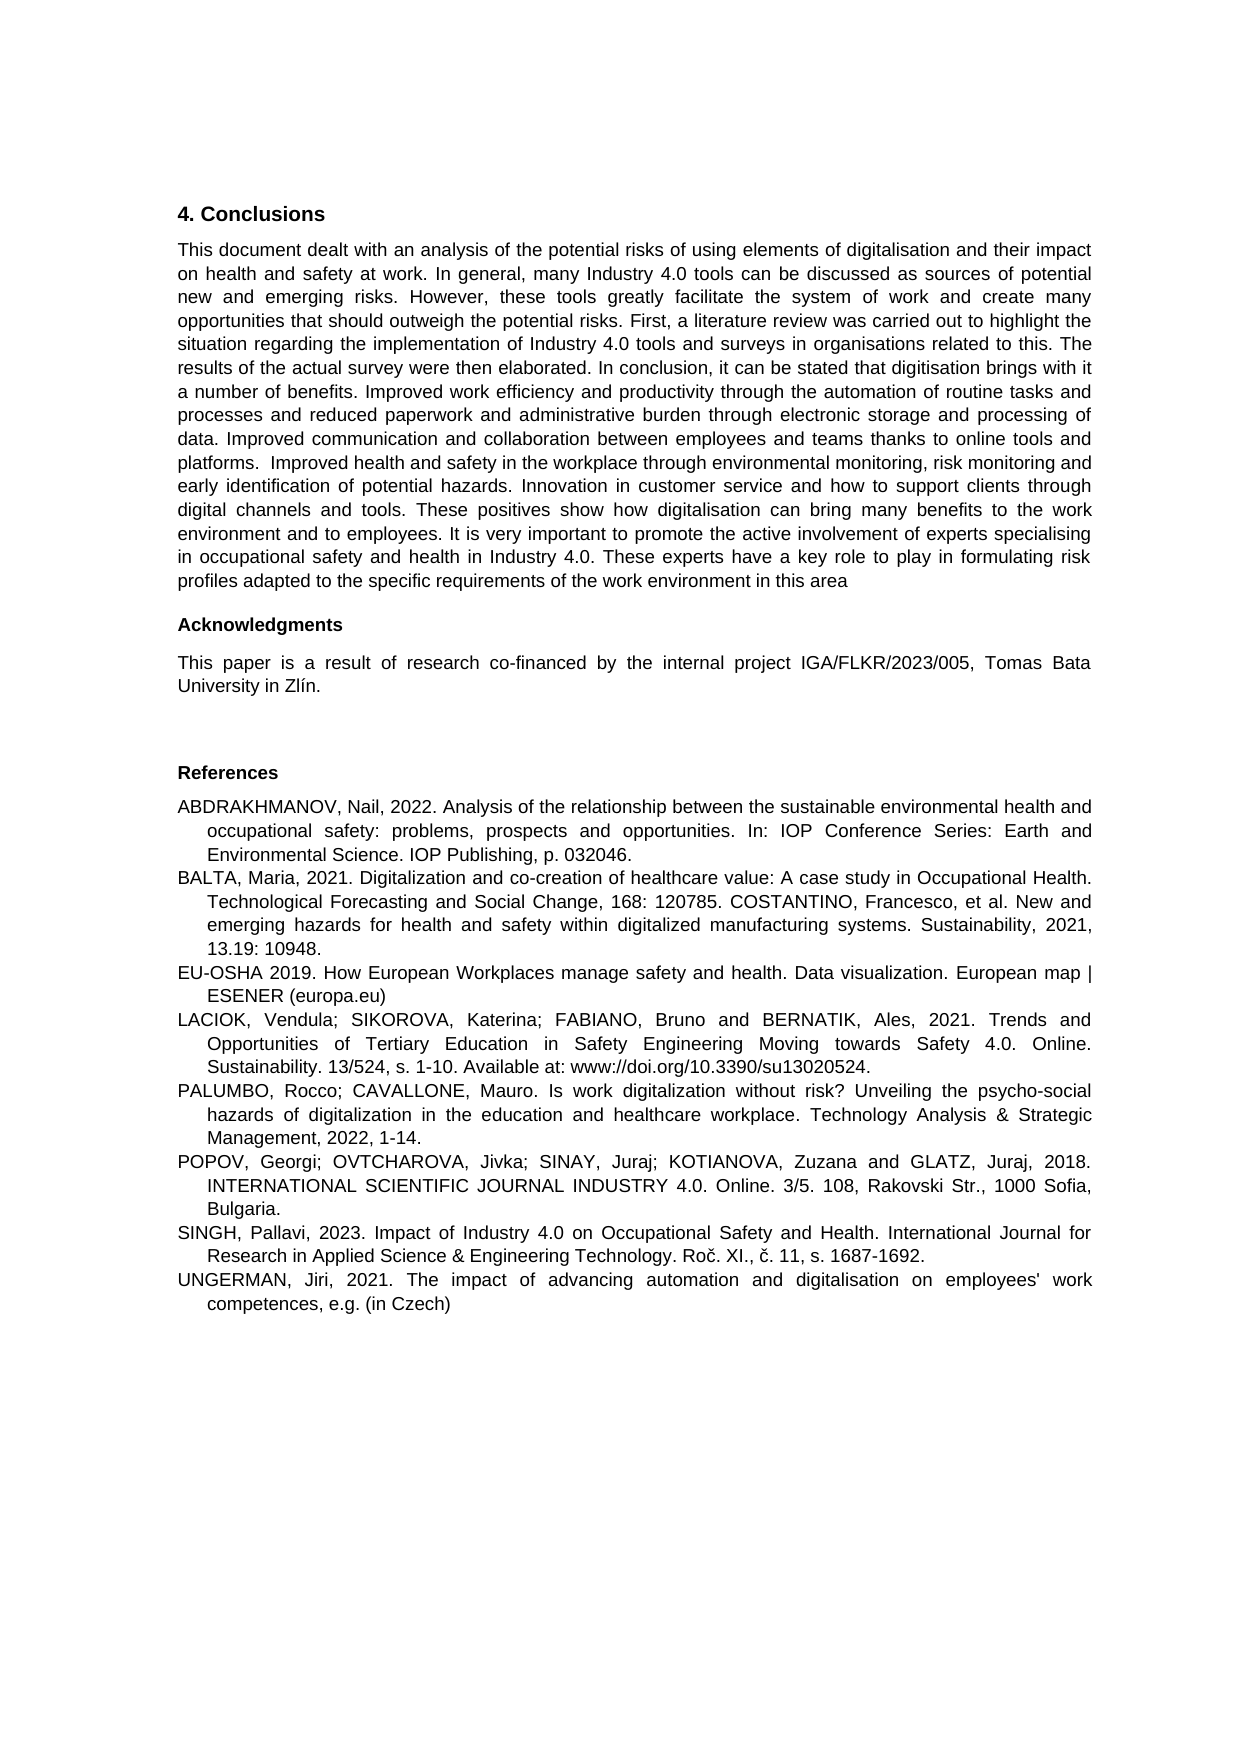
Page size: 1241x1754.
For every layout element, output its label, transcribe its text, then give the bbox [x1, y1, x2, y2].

text EU-OSHA 2019. How European Workplaces manage safety and health. Data visualization. European map | ESENER (europa.eu) [177, 962, 1092, 1007]
text BALTA, Maria, 2021. Digitalization and co-creation of healthcare value: A case study in Occupational Health. Technological Forecasting and Social Change, 168: 120785. COSTANTINO, Francesco, et al. New and emerging hazards for health and safety within digitalized manufacturing systems. Sustainability, 2021, 13.19: 10948. [177, 867, 1092, 959]
text POPOV, Georgi; OVTCHAROVA, Jivka; SINAY, Juraj; KOTIANOVA, Zuzana and GLATZ, Juraj, 2018. INTERNATIONAL SCIENTIFIC JOURNAL INDUSTRY 4.0. Online. 3/5. 108, Rakovski Str., 1000 Sofia, Bulgaria. [177, 1151, 1092, 1219]
text ABDRAKHMANOV, Nail, 2022. Analysis of the relationship between the sustainable environmental health and occupational safety: problems, prospects and opportunities. In: IOP Conference Series: Earth and Environmental Science. IOP Publishing, p. 032046. [177, 796, 1092, 865]
text SINGH, Pallavi, 2023. Impact of Industry 4.0 on Occupational Safety and Health. International Journal for Research in Applied Science & Engineering Technology. Roč. XI., č. 11, s. 1687-1692. [177, 1222, 1092, 1267]
text This paper is a result of research co-financed by the internal project IGA/FLKR/2023/005, Tomas Bata University in Zlín. [177, 651, 1092, 697]
title Acknowledgments [177, 614, 1092, 636]
text References [177, 762, 1092, 783]
subtitle Conclusions [177, 202, 1092, 226]
text LACIOK, Vendula; SIKOROVA, Katerina; FABIANO, Bruno and BERNATIK, Ales, 2021. Trends and Opportunities of Tertiary Education in Safety Engineering Moving towards Safety 4.0. Online. Sustainability. 13/524, s. 1-10. Available at: www://doi.org/10.3390/su13020524. [177, 1009, 1092, 1078]
text This document dealt with an analysis of the potential risks of using elements of digitalisation and their impact on health and safety at work. In general, many Industry 4.0 tools can be discussed as sources of potential new and emerging risks. However, these tools greatly facilitate the system of work and create many opportunities that should outweigh the potential risks. First, a literature review was carried out to highlight the situation regarding the implementation of Industry 4.0 tools and surveys in organisations related to this. The results of the actual survey were then elaborated. In conclusion, it can be stated that digitisation brings with it a number of benefits. Improved work efficiency and productivity through the automation of routine tasks and processes and reduced paperwork and administrative burden through electronic storage and processing of data. Improved communication and collaboration between employees and teams thanks to online tools and platforms. Improved health and safety in the workplace through environmental monitoring, risk monitoring and early identification of potential hazards. Innovation in customer service and how to support clients through digital channels and tools. These positives show how digitalisation can bring many benefits to the work environment and to employees. It is very important to promote the active involvement of experts specialising in occupational safety and health in Industry 4.0. These experts have a key role to play in formulating risk profiles adapted to the specific requirements of the work environment in this area [177, 239, 1092, 591]
text UNGERMAN, Jiri, 2021. The impact of advancing automation and digitalisation on employees' work competences, e.g. (in Czech) [177, 1269, 1092, 1314]
text PALUMBO, Rocco; CAVALLONE, Mauro. Is work digitalization without risk? Unveiling the psycho-social hazards of digitalization in the education and healthcare workplace. Technology Analysis & Strategic Management, 2022, 1-14. [177, 1080, 1092, 1149]
